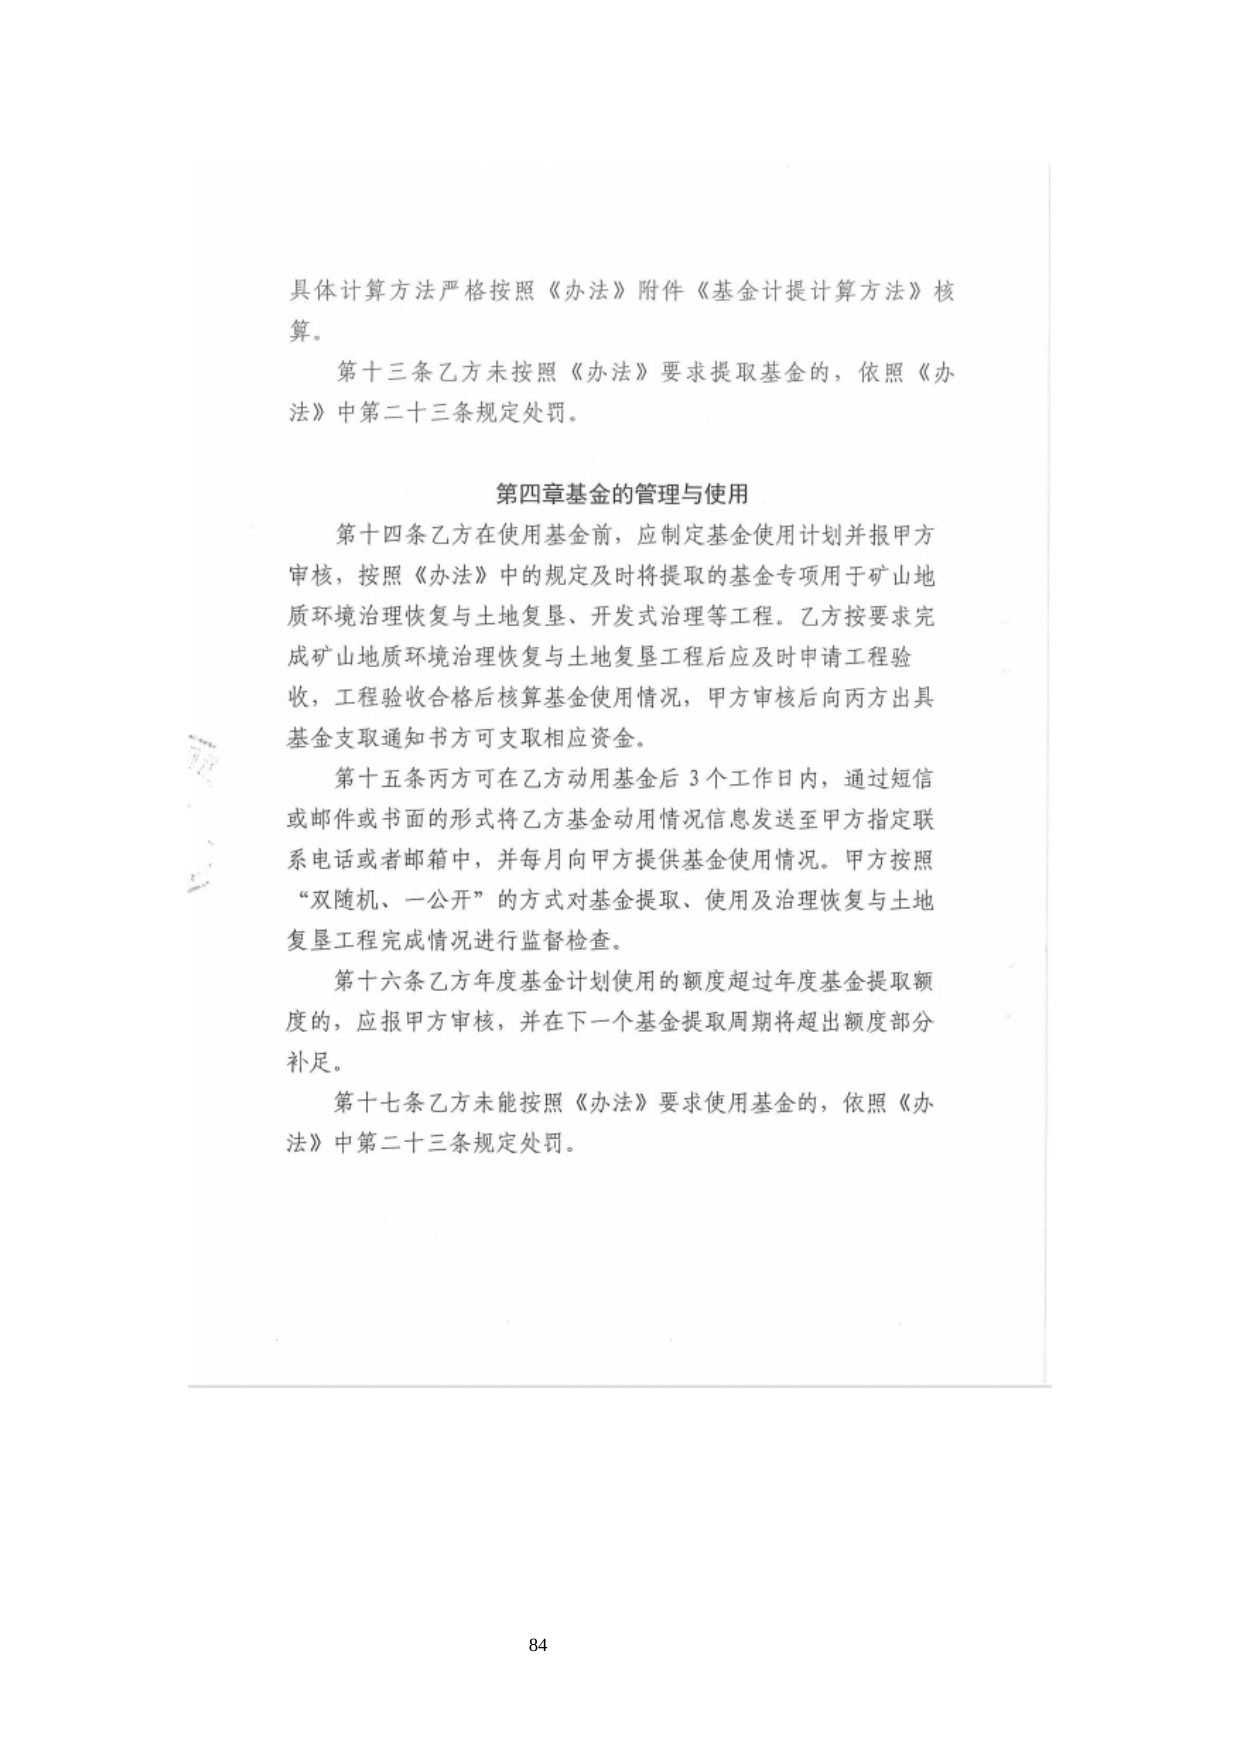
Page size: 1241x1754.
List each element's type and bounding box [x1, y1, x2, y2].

picture [187, 162, 1052, 1388]
